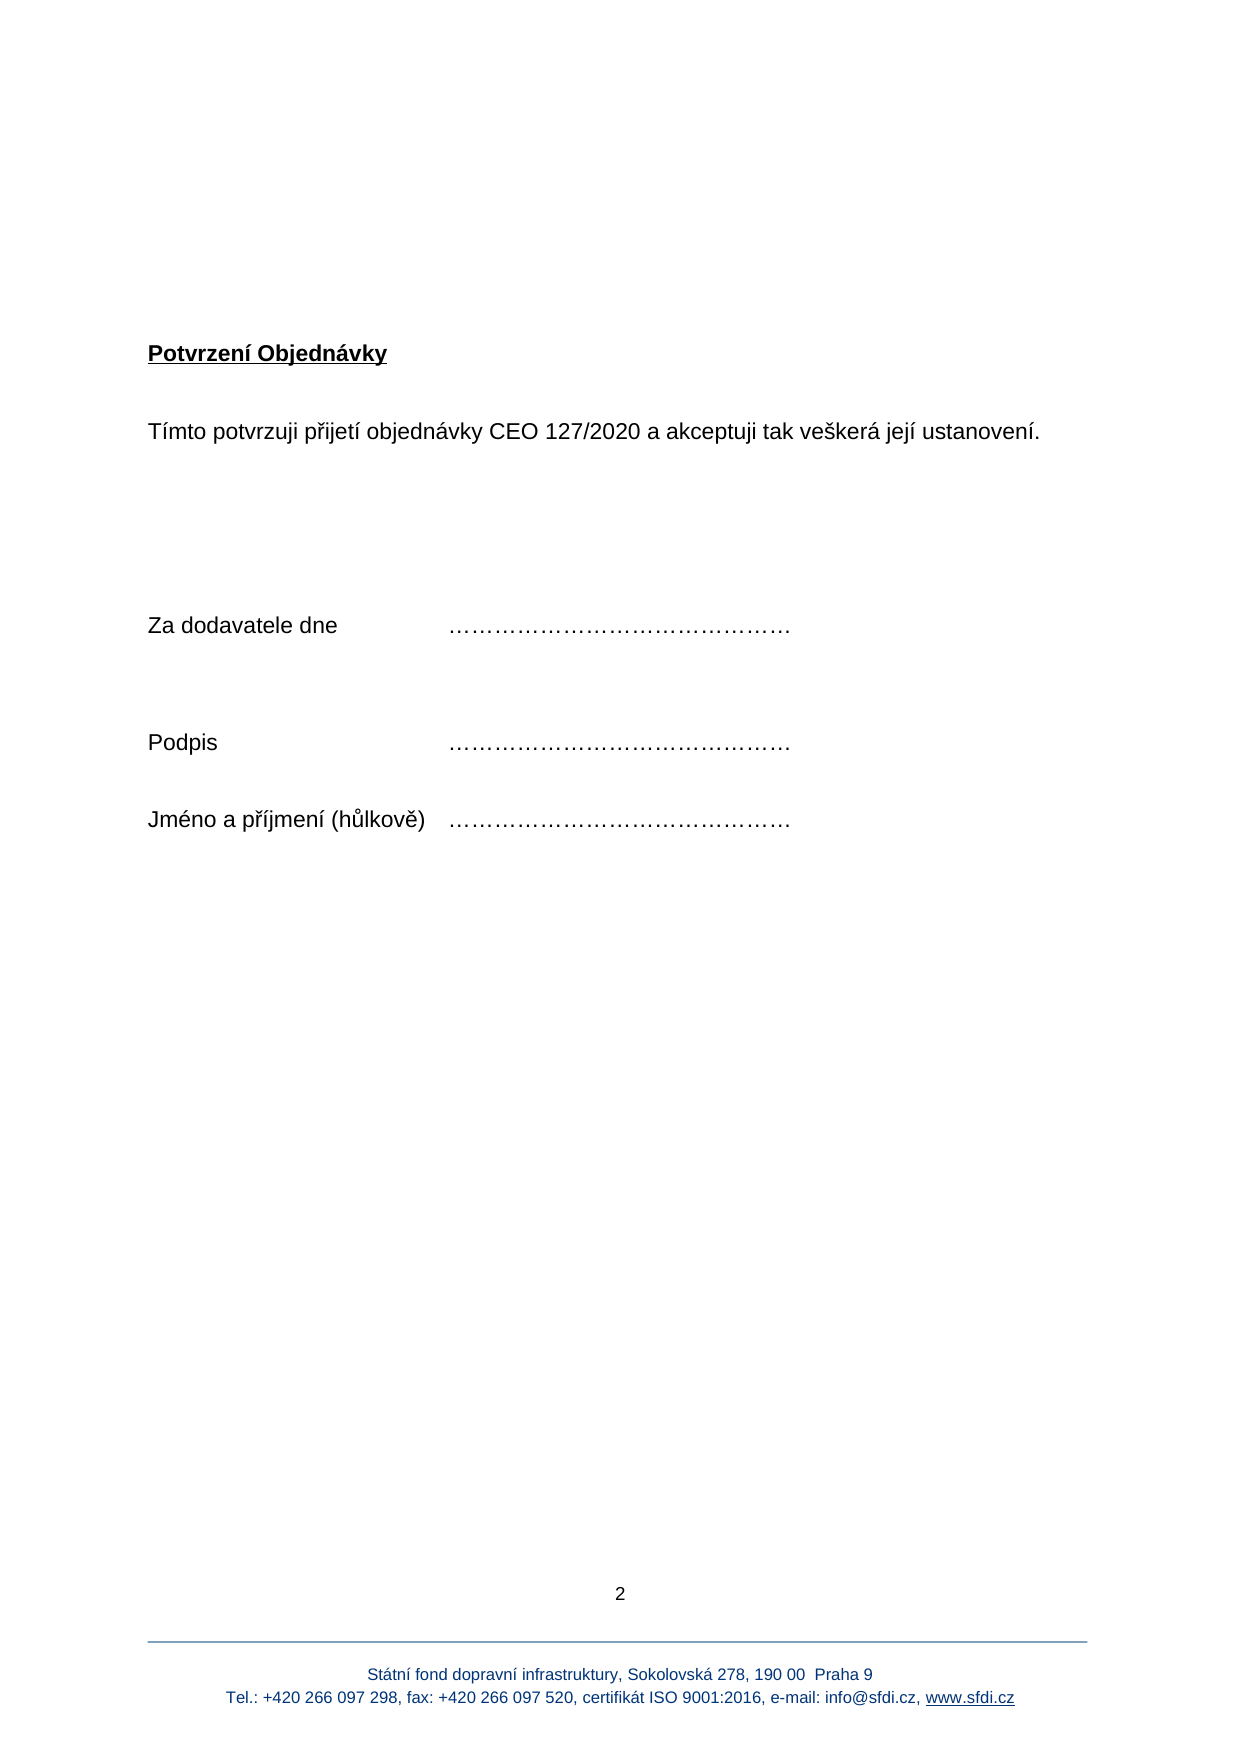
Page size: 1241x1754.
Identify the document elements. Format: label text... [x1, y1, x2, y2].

picture [147, 1618, 1088, 1735]
text Tímto potvrzuji přijetí objednávky CEO 127/2020 a akceptuji tak veškerá její ustanovení. [148, 418, 1092, 444]
text Podpis ……………………………………… [148, 729, 1092, 755]
text Za dodavatele dne ……………………………………… [148, 612, 1092, 638]
text Potvrzení Objednávky [148, 340, 1092, 366]
text Jméno a příjmení (hůlkově) ……………………………………… [148, 806, 1092, 833]
